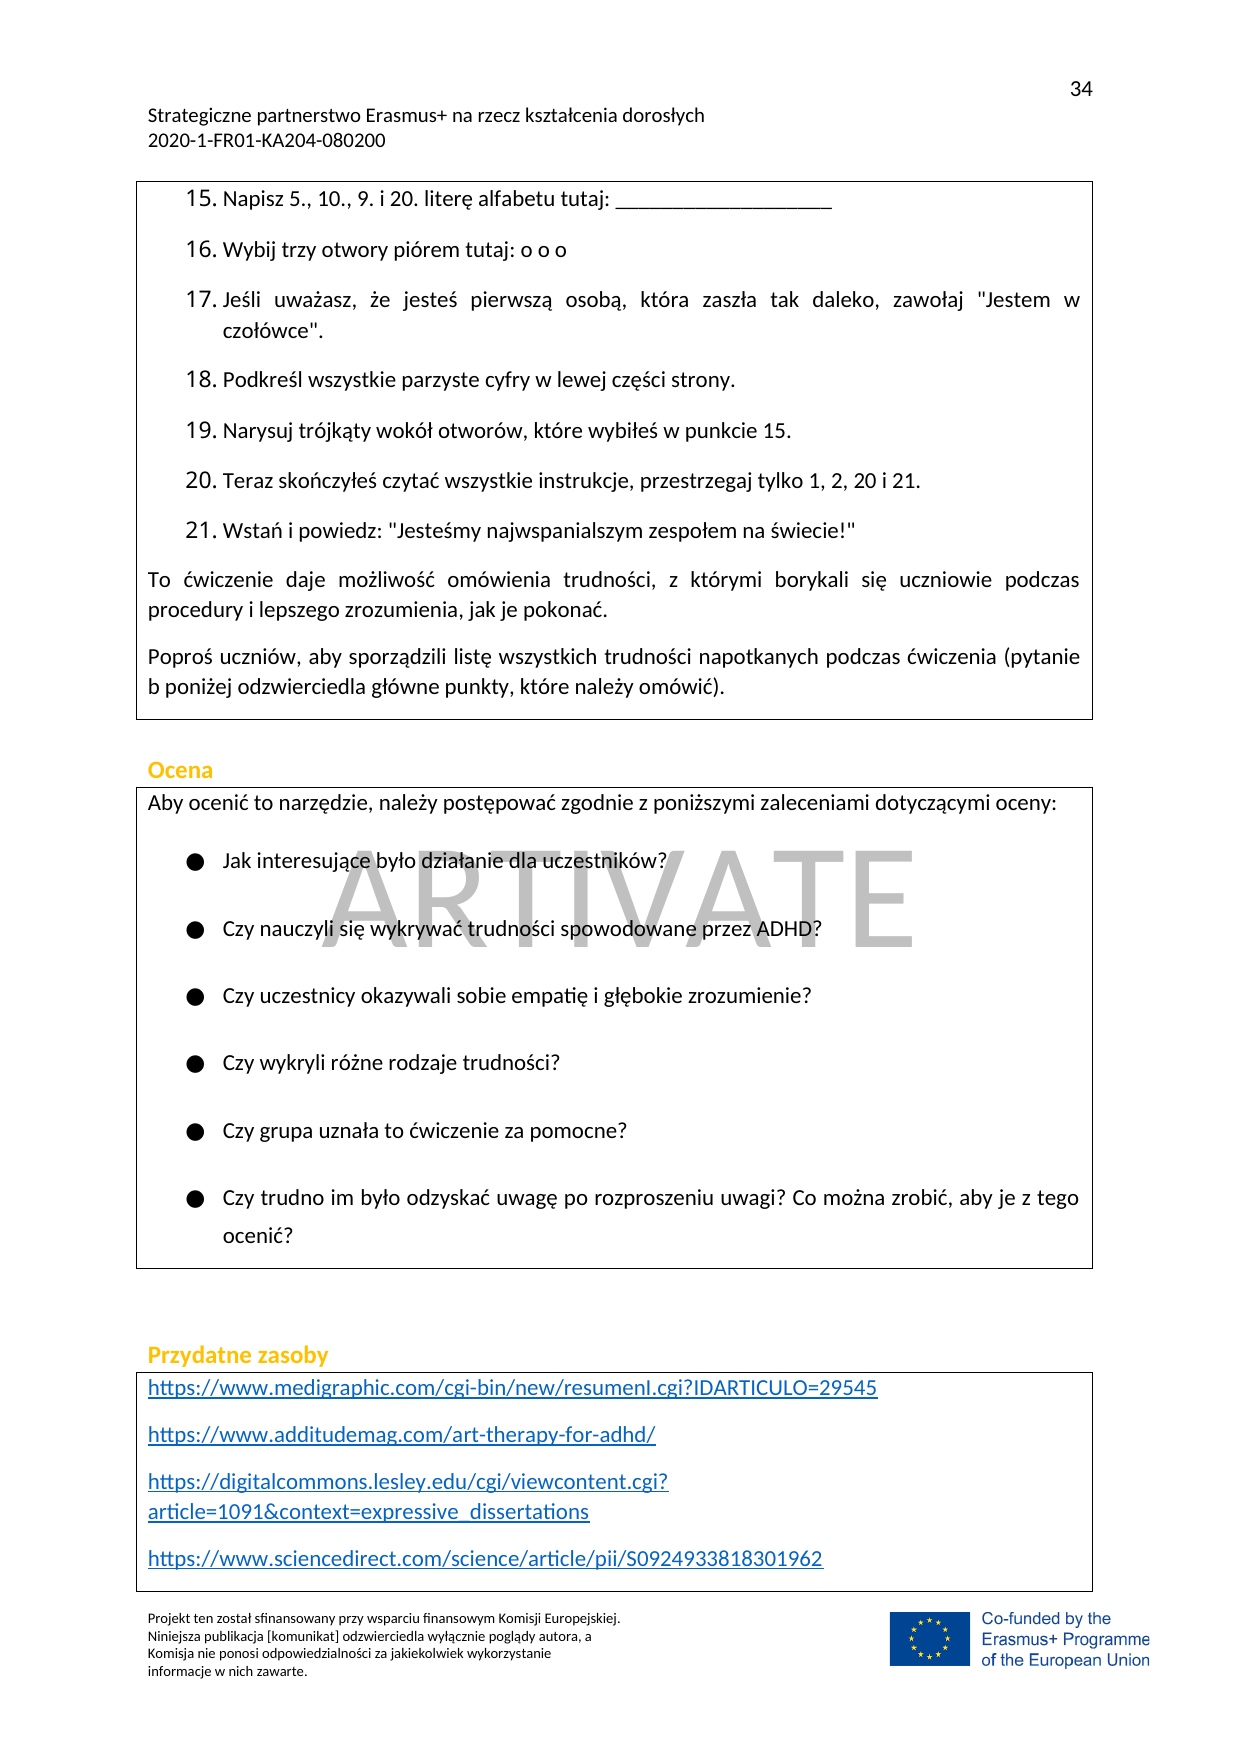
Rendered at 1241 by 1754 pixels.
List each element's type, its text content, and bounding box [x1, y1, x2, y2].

text Ocena [148, 754, 1093, 784]
picture [889, 1612, 1150, 1669]
table_header Aby ocenić to narzędzie, należy postępować zgodnie z poniższymi zaleceniami dotyczącymi oceny: Jak interesujące było działanie dla uczestników? Czy nauczyli się wykrywać trudności spowodowane przez ADHD? Czy uczestnicy okazywali sobie empatię i głębokie zrozumienie? Czy wykryli różne rodzaje trudności? Czy grupa uznała to ćwiczenie za pomocne? Czy trudno im było odzyskać uwagę po rozproszeniu uwagi? Co można zrobić, aby je z tego ocenić? [137, 788, 1092, 1267]
text Przydatne zasoby [148, 1339, 1093, 1369]
